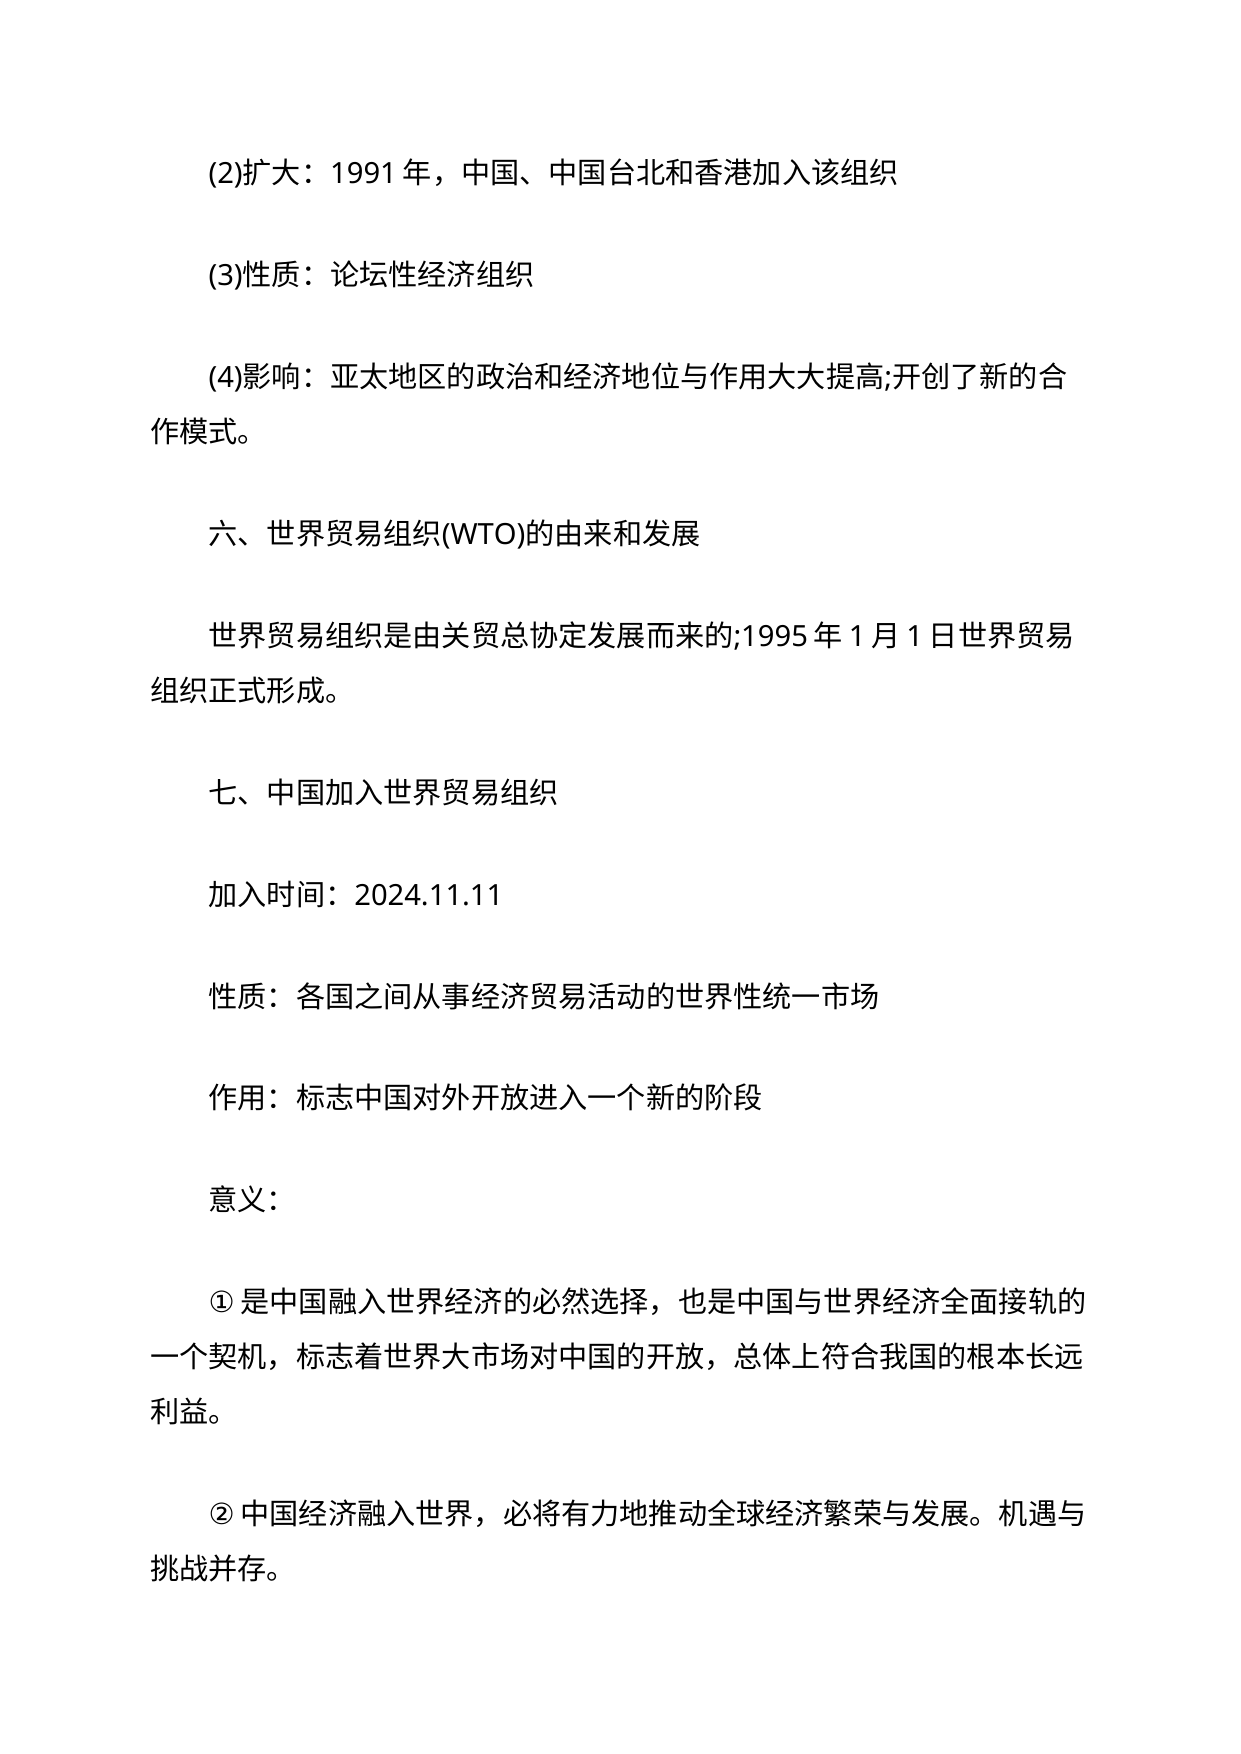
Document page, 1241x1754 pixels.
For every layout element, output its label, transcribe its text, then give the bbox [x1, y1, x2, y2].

text (3)性质：论坛性经济组织 [150, 252, 1090, 294]
text ①是中国融入世界经济的必然选择，也是中国与世界经济全面接轨的一个契机，标志着世界大市场对中国的开放，总体上符合我国的根本长远利益。 [150, 1278, 1090, 1431]
text 六、世界贸易组织(WTO)的由来和发展 [150, 511, 1090, 553]
text 性质：各国之间从事经济贸易活动的世界性统一市场 [150, 973, 1090, 1016]
text 加入时间：2024.11.11 [150, 871, 1090, 914]
text (4)影响：亚太地区的政治和经济地位与作用大大提高;开创了新的合作模式。 [150, 354, 1090, 451]
text (2)扩大：1991年，中国、中国台北和香港加入该组织 [150, 150, 1090, 192]
text 作用：标志中国对外开放进入一个新的阶段 [150, 1075, 1090, 1117]
text 意义： [150, 1177, 1090, 1219]
text 世界贸易组织是由关贸总协定发展而来的;1995年1月1日世界贸易组织正式形成。 [150, 613, 1090, 710]
text ②中国经济融入世界，必将有力地推动全球经济繁荣与发展。机遇与挑战并存。 [150, 1490, 1090, 1587]
text 七、中国加入世界贸易组织 [150, 769, 1090, 812]
